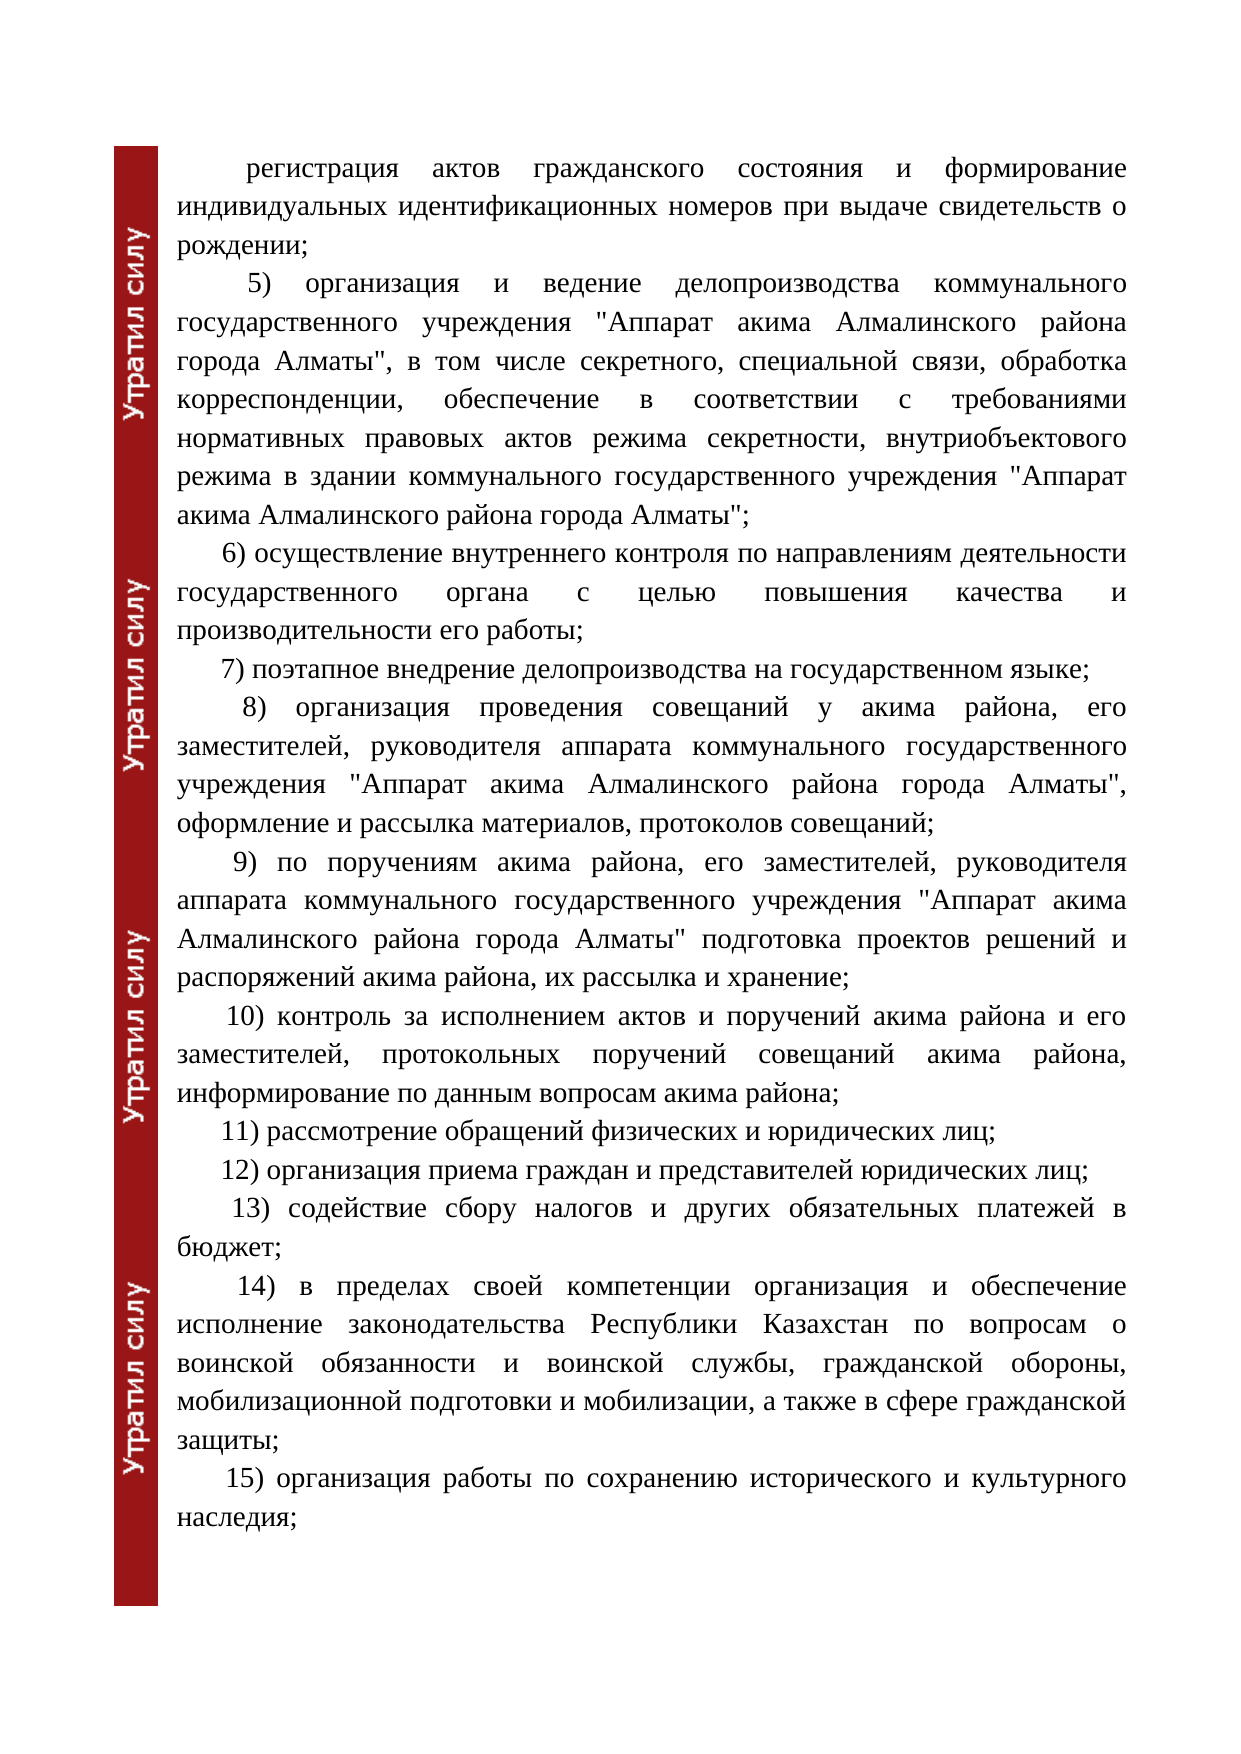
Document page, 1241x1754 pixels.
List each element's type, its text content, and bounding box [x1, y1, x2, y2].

text 12) организация приема граждан и представителей юридических лиц; [112, 1152, 1128, 1186]
text 5) организация и ведение делопроизводства коммунального государственного учреждения "Аппарат акима Алмалинского района города Алматы", в том числе секретного, специальной связи, обработка корреспонденции, обеспечение в соответствии с требованиями нормативных правовых актов режима секретности, внутриобъектового режима в здании коммунального государственного учреждения "Аппарат акима Алмалинского района города Алматы"; [112, 266, 1128, 530]
text 7) поэтапное внедрение делопроизводства на государственном языке; [112, 651, 1128, 684]
picture [114, 146, 158, 150]
picture [114, 1263, 158, 1268]
picture [114, 993, 158, 998]
picture [114, 1455, 158, 1460]
text 15) организация работы по сохранению исторического и культурного наследия; [112, 1460, 1128, 1532]
text 6) осуществление внутреннего контроля по направлениям деятельности государственного органа с целью повышения качества и производительности его работы; [112, 535, 1128, 646]
text 8) организация проведения совещаний у акима района, его заместителей, руководителя аппарата коммунального государственного учреждения "Аппарат акима Алмалинского района города Алматы", оформление и рассылка материалов, протоколов совещаний; [112, 689, 1128, 839]
text 9) по поручениям акима района, его заместителей, руководителя аппарата коммунального государственного учреждения "Аппарат акима Алмалинского района города Алматы" подготовка проектов решений и распоряжений акима района, их рассылка и хранение; [112, 844, 1128, 993]
text регистрация актов гражданского состояния и формирование индивидуальных идентификационных номеров при выдаче свидетельств о рождении; [112, 150, 1128, 261]
picture [114, 261, 158, 266]
picture [114, 1147, 158, 1152]
text 10) контроль за исполнением актов и поручений акима района и его заместителей, протокольных поручений совещаний акима района, информирование по данным вопросам акима района; [112, 998, 1128, 1108]
picture [114, 684, 158, 689]
picture [114, 1532, 158, 1606]
picture [114, 646, 158, 651]
picture [114, 1186, 158, 1191]
picture [114, 530, 158, 535]
picture [114, 839, 158, 844]
text 14) в пределах своей компетенции организация и обеспечение исполнение законодательства Республики Казахстан по вопросам о воинской обязанности и воинской службы, гражданской обороны, мобилизационной подготовки и мобилизации, а также в сфере гражданской защиты; [112, 1268, 1128, 1455]
picture [114, 1108, 158, 1113]
text 11) рассмотрение обращений физических и юридических лиц; [112, 1113, 1128, 1147]
text 13) содействие сбору налогов и других обязательных платежей в бюджет; [112, 1191, 1128, 1263]
